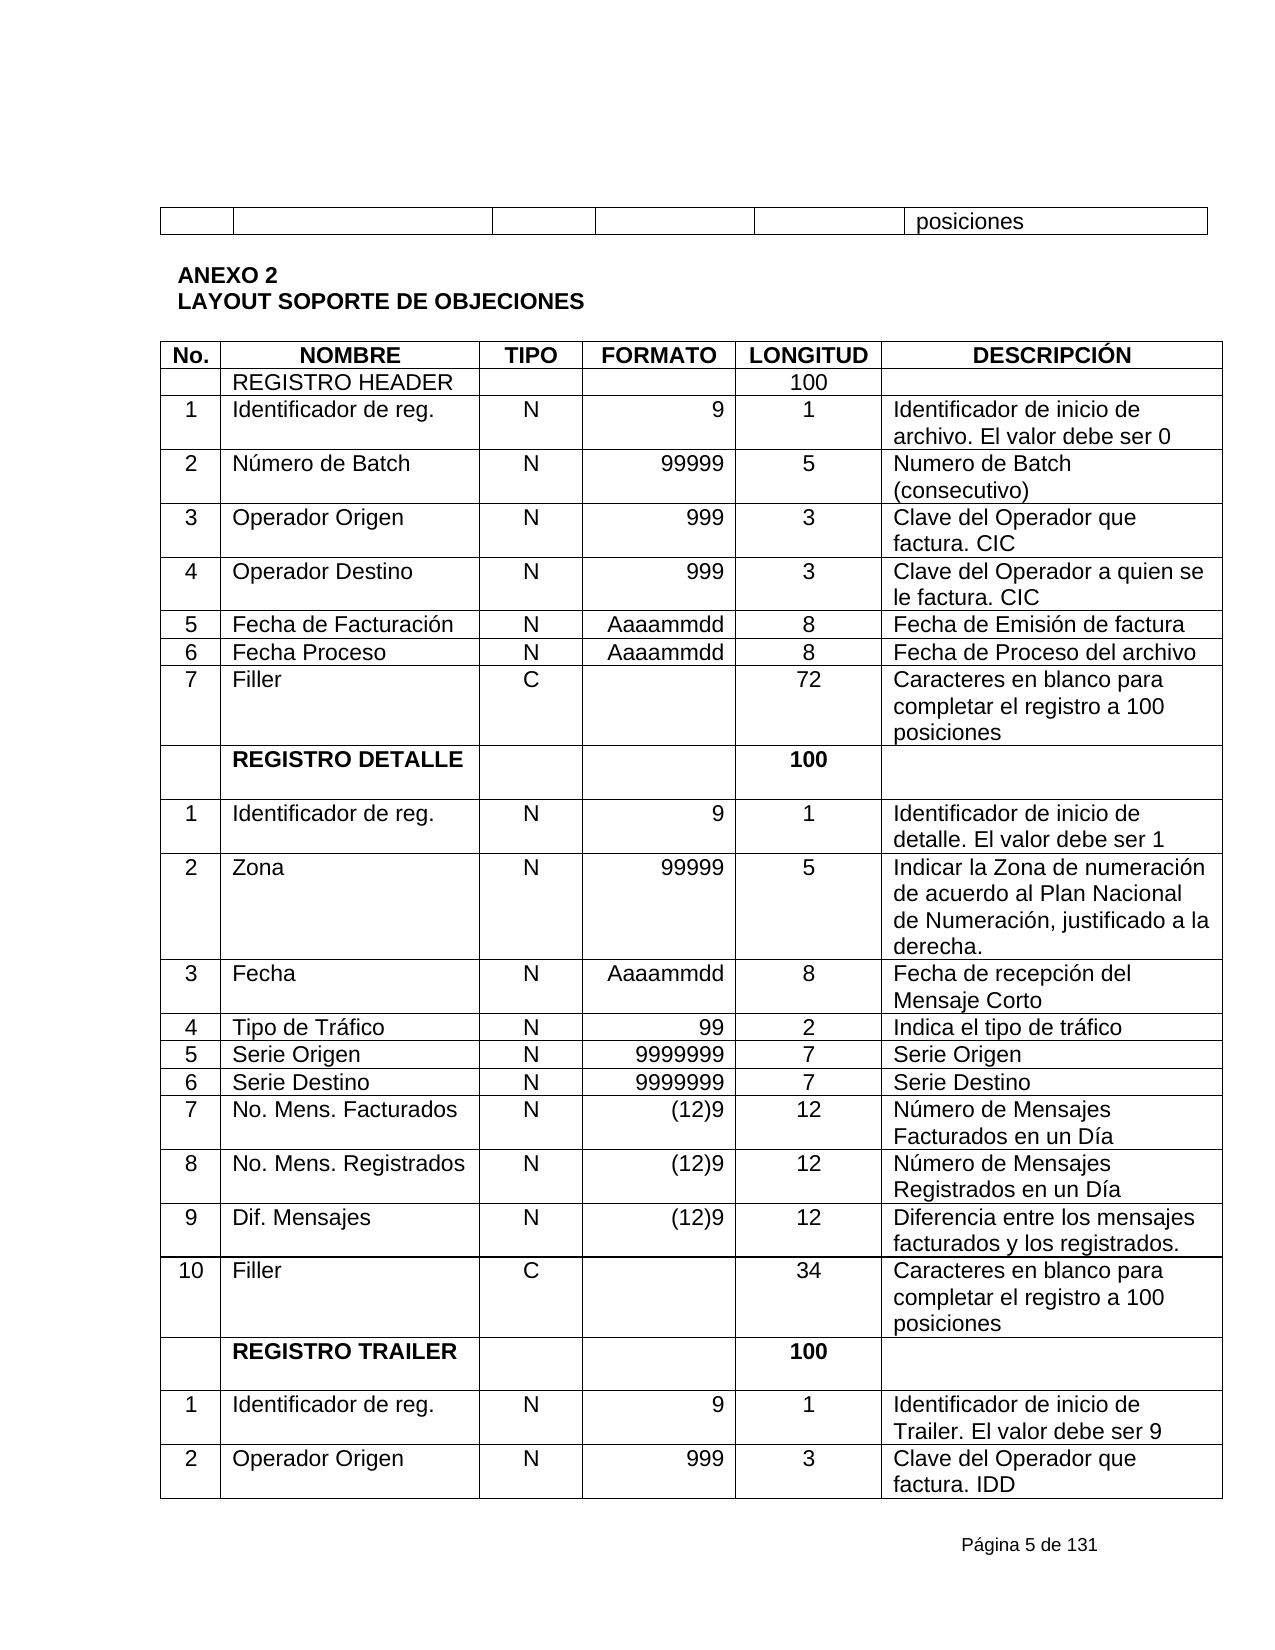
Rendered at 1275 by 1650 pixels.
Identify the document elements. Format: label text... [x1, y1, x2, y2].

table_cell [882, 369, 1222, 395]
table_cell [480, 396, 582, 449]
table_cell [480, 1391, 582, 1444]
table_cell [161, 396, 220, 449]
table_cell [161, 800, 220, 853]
text ANEXO 2 [177, 262, 1098, 288]
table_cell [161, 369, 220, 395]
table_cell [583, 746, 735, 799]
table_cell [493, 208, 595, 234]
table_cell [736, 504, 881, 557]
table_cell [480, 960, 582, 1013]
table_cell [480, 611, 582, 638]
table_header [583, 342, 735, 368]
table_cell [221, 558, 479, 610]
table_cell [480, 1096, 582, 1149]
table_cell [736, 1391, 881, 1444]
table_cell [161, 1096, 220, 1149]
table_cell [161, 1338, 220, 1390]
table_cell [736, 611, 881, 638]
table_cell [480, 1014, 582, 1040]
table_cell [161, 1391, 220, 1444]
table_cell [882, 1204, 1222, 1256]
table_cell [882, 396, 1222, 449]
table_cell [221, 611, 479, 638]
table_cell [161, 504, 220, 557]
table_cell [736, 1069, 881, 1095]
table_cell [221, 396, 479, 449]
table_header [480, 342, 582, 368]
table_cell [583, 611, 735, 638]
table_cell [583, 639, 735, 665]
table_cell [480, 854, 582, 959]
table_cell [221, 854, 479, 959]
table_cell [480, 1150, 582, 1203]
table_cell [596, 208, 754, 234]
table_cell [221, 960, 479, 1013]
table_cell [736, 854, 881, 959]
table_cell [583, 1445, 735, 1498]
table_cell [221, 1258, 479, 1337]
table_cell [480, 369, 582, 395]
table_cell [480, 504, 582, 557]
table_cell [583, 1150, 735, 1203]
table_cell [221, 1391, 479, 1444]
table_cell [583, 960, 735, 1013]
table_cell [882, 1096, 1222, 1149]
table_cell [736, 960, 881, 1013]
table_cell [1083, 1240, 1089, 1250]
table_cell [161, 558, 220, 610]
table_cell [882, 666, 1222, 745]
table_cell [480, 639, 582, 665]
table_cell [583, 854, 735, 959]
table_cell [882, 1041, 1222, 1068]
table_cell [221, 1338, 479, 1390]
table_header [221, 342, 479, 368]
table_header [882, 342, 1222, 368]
text LAYOUT SOPORTE DE OBJECIONES [177, 288, 1098, 314]
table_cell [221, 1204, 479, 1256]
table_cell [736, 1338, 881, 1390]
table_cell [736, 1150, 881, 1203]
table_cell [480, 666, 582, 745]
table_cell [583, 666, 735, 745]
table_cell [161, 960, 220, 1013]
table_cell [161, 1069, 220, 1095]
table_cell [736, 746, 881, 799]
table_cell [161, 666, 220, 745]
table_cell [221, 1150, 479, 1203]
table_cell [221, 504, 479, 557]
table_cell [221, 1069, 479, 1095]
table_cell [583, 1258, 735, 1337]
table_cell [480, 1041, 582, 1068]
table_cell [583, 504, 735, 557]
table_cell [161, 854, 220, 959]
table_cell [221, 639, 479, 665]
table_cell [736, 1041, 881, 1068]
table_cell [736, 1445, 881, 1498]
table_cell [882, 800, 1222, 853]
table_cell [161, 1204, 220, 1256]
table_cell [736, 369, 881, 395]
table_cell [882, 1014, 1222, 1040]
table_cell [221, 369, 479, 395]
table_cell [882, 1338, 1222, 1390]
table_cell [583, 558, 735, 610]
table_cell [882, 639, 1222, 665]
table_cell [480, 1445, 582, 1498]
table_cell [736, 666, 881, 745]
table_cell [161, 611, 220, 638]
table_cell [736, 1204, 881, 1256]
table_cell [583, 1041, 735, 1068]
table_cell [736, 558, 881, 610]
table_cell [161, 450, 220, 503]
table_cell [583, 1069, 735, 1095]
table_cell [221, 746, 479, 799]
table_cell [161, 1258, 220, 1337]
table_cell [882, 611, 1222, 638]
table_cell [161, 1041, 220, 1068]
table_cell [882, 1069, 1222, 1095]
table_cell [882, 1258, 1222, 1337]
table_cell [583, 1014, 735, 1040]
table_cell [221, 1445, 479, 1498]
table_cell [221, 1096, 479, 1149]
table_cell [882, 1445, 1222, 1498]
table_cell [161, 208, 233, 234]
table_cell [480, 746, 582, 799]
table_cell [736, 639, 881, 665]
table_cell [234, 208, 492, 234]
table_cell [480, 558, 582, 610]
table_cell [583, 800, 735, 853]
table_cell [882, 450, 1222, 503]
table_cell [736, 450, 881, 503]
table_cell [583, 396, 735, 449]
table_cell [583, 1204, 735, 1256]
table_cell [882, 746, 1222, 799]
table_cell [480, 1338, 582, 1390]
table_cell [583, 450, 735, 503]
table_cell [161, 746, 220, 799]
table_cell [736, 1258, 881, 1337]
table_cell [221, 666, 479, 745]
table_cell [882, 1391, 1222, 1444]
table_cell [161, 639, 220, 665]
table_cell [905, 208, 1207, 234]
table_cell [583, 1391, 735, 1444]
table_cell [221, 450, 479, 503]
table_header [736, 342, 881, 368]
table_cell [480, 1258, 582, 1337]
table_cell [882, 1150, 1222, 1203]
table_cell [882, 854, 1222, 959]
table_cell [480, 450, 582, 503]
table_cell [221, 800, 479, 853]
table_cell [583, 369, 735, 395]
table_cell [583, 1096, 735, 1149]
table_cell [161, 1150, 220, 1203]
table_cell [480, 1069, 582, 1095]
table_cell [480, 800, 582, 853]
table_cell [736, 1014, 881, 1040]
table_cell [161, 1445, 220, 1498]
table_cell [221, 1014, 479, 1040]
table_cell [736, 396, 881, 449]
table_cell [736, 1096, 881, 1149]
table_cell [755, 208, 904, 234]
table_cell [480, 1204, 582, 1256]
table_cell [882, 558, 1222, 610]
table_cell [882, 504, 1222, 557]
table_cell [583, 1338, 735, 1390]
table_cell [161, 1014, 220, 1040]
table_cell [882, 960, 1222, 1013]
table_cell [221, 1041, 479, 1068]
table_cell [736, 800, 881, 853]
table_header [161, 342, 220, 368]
